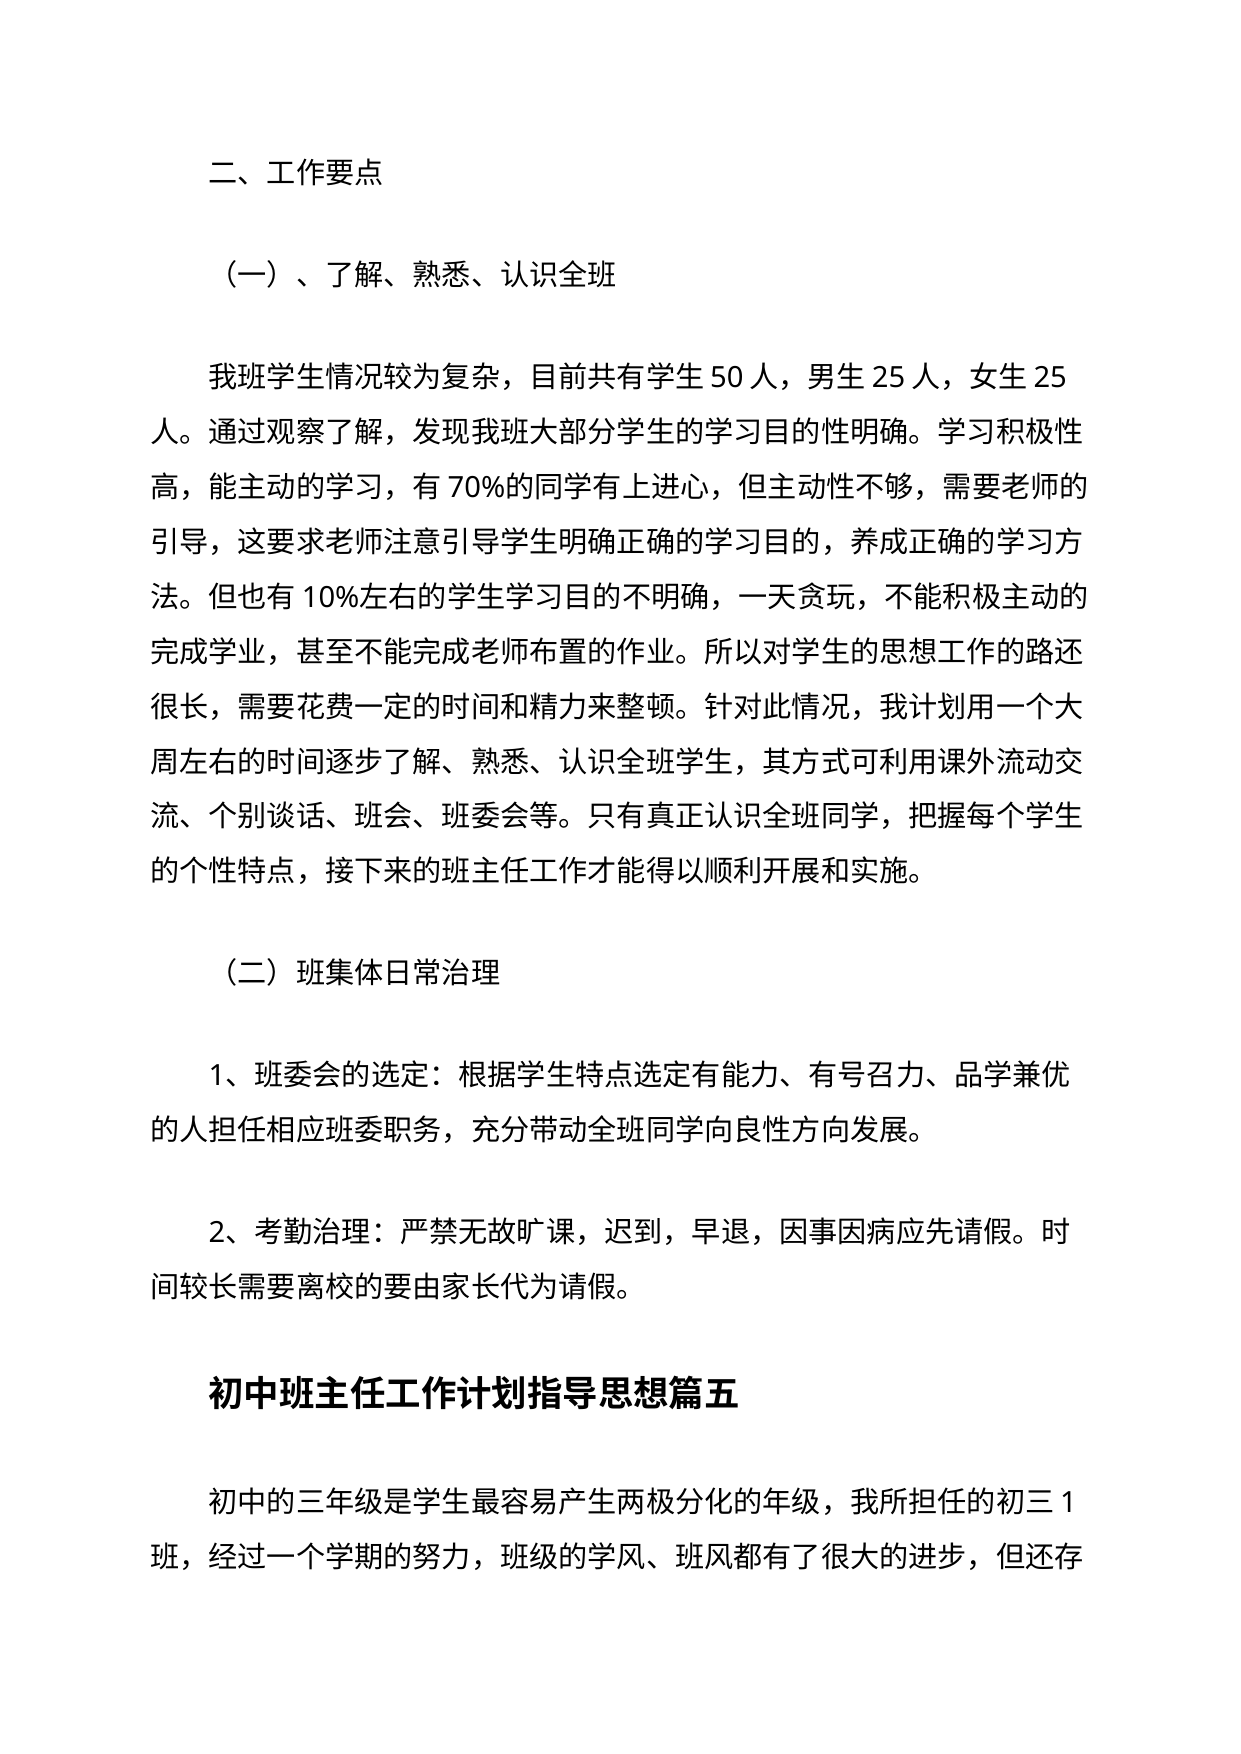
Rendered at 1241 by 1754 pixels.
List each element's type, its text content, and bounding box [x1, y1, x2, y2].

text 我班学生情况较为复杂，目前共有学生50人，男生25人，女生25人。通过观察了解，发现我班大部分学生的学习目的性明确。学习积极性高，能主动的学习，有70%的同学有上进心，但主动性不够，需要老师的引导，这要求老师注意引导学生明确正确的学习目的，养成正确的学习方法。但也有10%左右的学生学习目的不明确，一天贪玩，不能积极主动的完成学业，甚至不能完成老师布置的作业。所以对学生的思想工作的路还很长，需要花费一定的时间和精力来整顿。针对此情况，我计划用一个大周左右的时间逐步了解、熟悉、认识全班学生，其方式可利用课外流动交流、个别谈话、班会、班委会等。只有真正认识全班同学，把握每个学生的个性特点，接下来的班主任工作才能得以顺利开展和实施。 [150, 353, 1090, 890]
text （二）班集体日常治理 [150, 950, 1090, 992]
text 二、工作要点 [150, 150, 1090, 192]
text 1、班委会的选定：根据学生特点选定有能力、有号召力、品学兼优的人担任相应班委职务，充分带动全班同学向良性方向发展。 [150, 1051, 1090, 1149]
text 2、考勤治理：严禁无故旷课，迟到，早退，因事因病应先请假。时间较长需要离校的要由家长代为请假。 [150, 1208, 1090, 1306]
text 初中班主任工作计划指导思想篇五 [150, 1365, 1090, 1416]
text （一）、了解、熟悉、认识全班 [150, 252, 1090, 294]
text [150, 1478, 1090, 1576]
